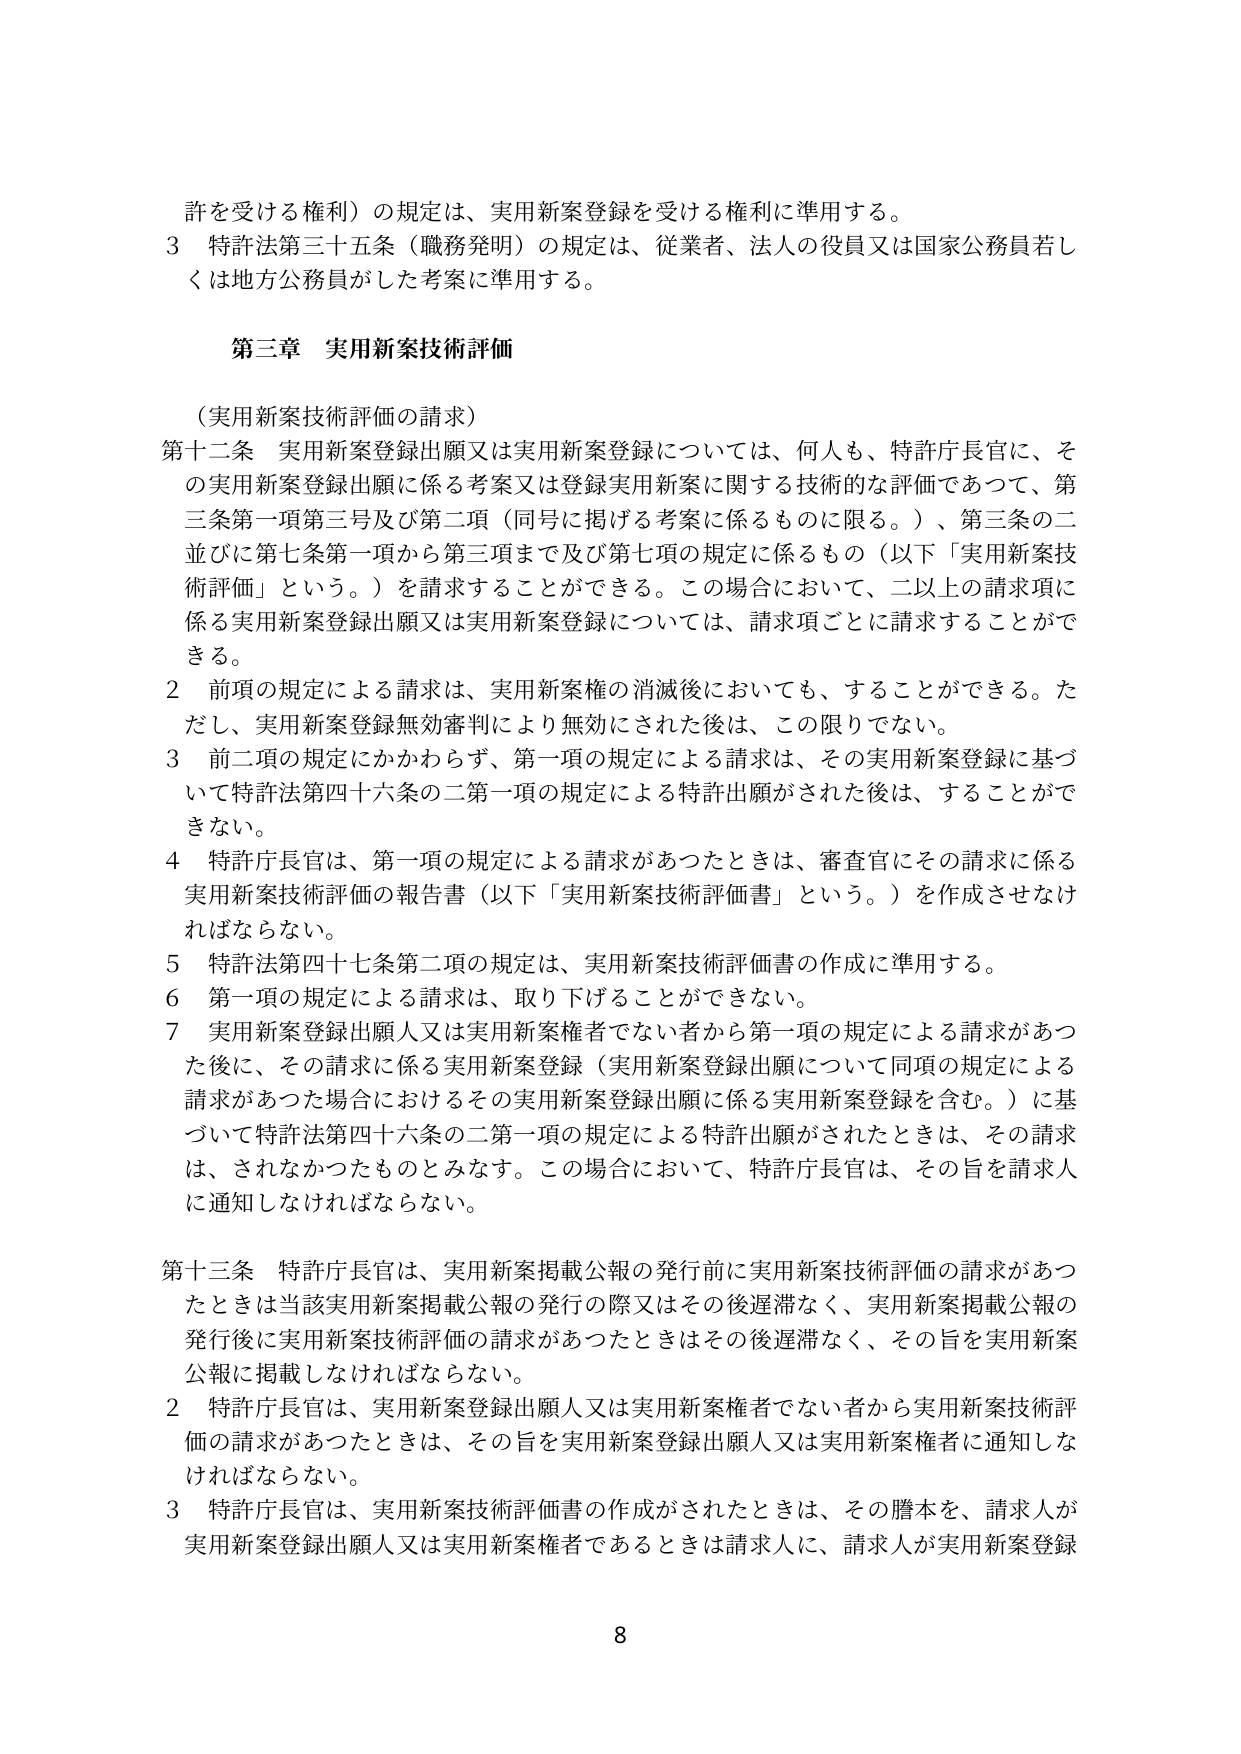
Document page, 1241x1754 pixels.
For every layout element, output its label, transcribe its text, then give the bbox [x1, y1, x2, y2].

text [161, 194, 1079, 228]
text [161, 1492, 1079, 1560]
text ３ 特許法第三十五条（職務発明）の規定は、従業者、法人の役員又は国家公務員若しくは地方公務員がした考案に準用する。 [161, 228, 1079, 296]
text ２ 前項の規定による請求は、実用新案権の消滅後においても、することができる。ただし、実用新案登録無効審判により無効にされた後は、この限りでない。 [161, 672, 1079, 740]
text （実用新案技術評価の請求） [184, 399, 1079, 433]
text 第十二条 実用新案登録出願又は実用新案登録については、何人も、特許庁長官に、その実用新案登録出願に係る考案又は登録実用新案に関する技術的な評価であつて、第三条第一項第三号及び第二項（同号に掲げる考案に係るものに限る。）、第三条の二並びに第七条第一項から第三項まで及び第七項の規定に係るもの（以下「実用新案技術評価」という。）を請求することができる。この場合において、二以上の請求項に係る実用新案登録出願又は実用新案登録については、請求項ごとに請求することができる。 [161, 433, 1079, 672]
text ５ 特許法第四十七条第二項の規定は、実用新案技術評価書の作成に準用する。 [161, 945, 1079, 979]
text ３ 前二項の規定にかかわらず、第一項の規定による請求は、その実用新案登録に基づいて特許法第四十六条の二第一項の規定による特許出願がされた後は、することができない。 [161, 740, 1079, 843]
text 第十三条 特許庁長官は、実用新案掲載公報の発行前に実用新案技術評価の請求があつたときは当該実用新案掲載公報の発行の際又はその後遅滞なく、実用新案掲載公報の発行後に実用新案技術評価の請求があつたときはその後遅滞なく、その旨を実用新案公報に掲載しなければならない。 [161, 1253, 1079, 1389]
text 第三章 実用新案技術評価 [230, 330, 1079, 364]
text ６ 第一項の規定による請求は、取り下げることができない。 [161, 979, 1079, 1014]
text ２ 特許庁長官は、実用新案登録出願人又は実用新案権者でない者から実用新案技術評価の請求があつたときは、その旨を実用新案登録出願人又は実用新案権者に通知しなければならない。 [161, 1389, 1079, 1492]
text ７ 実用新案登録出願人又は実用新案権者でない者から第一項の規定による請求があつた後に、その請求に係る実用新案登録（実用新案登録出願について同項の規定による請求があつた場合におけるその実用新案登録出願に係る実用新案登録を含む。）に基づいて特許法第四十六条の二第一項の規定による特許出願がされたときは、その請求は、されなかつたものとみなす。この場合において、特許庁長官は、その旨を請求人に通知しなければならない。 [161, 1014, 1079, 1219]
text ４ 特許庁長官は、第一項の規定による請求があつたときは、審査官にその請求に係る実用新案技術評価の報告書（以下「実用新案技術評価書」という。）を作成させなければならない。 [161, 843, 1079, 945]
